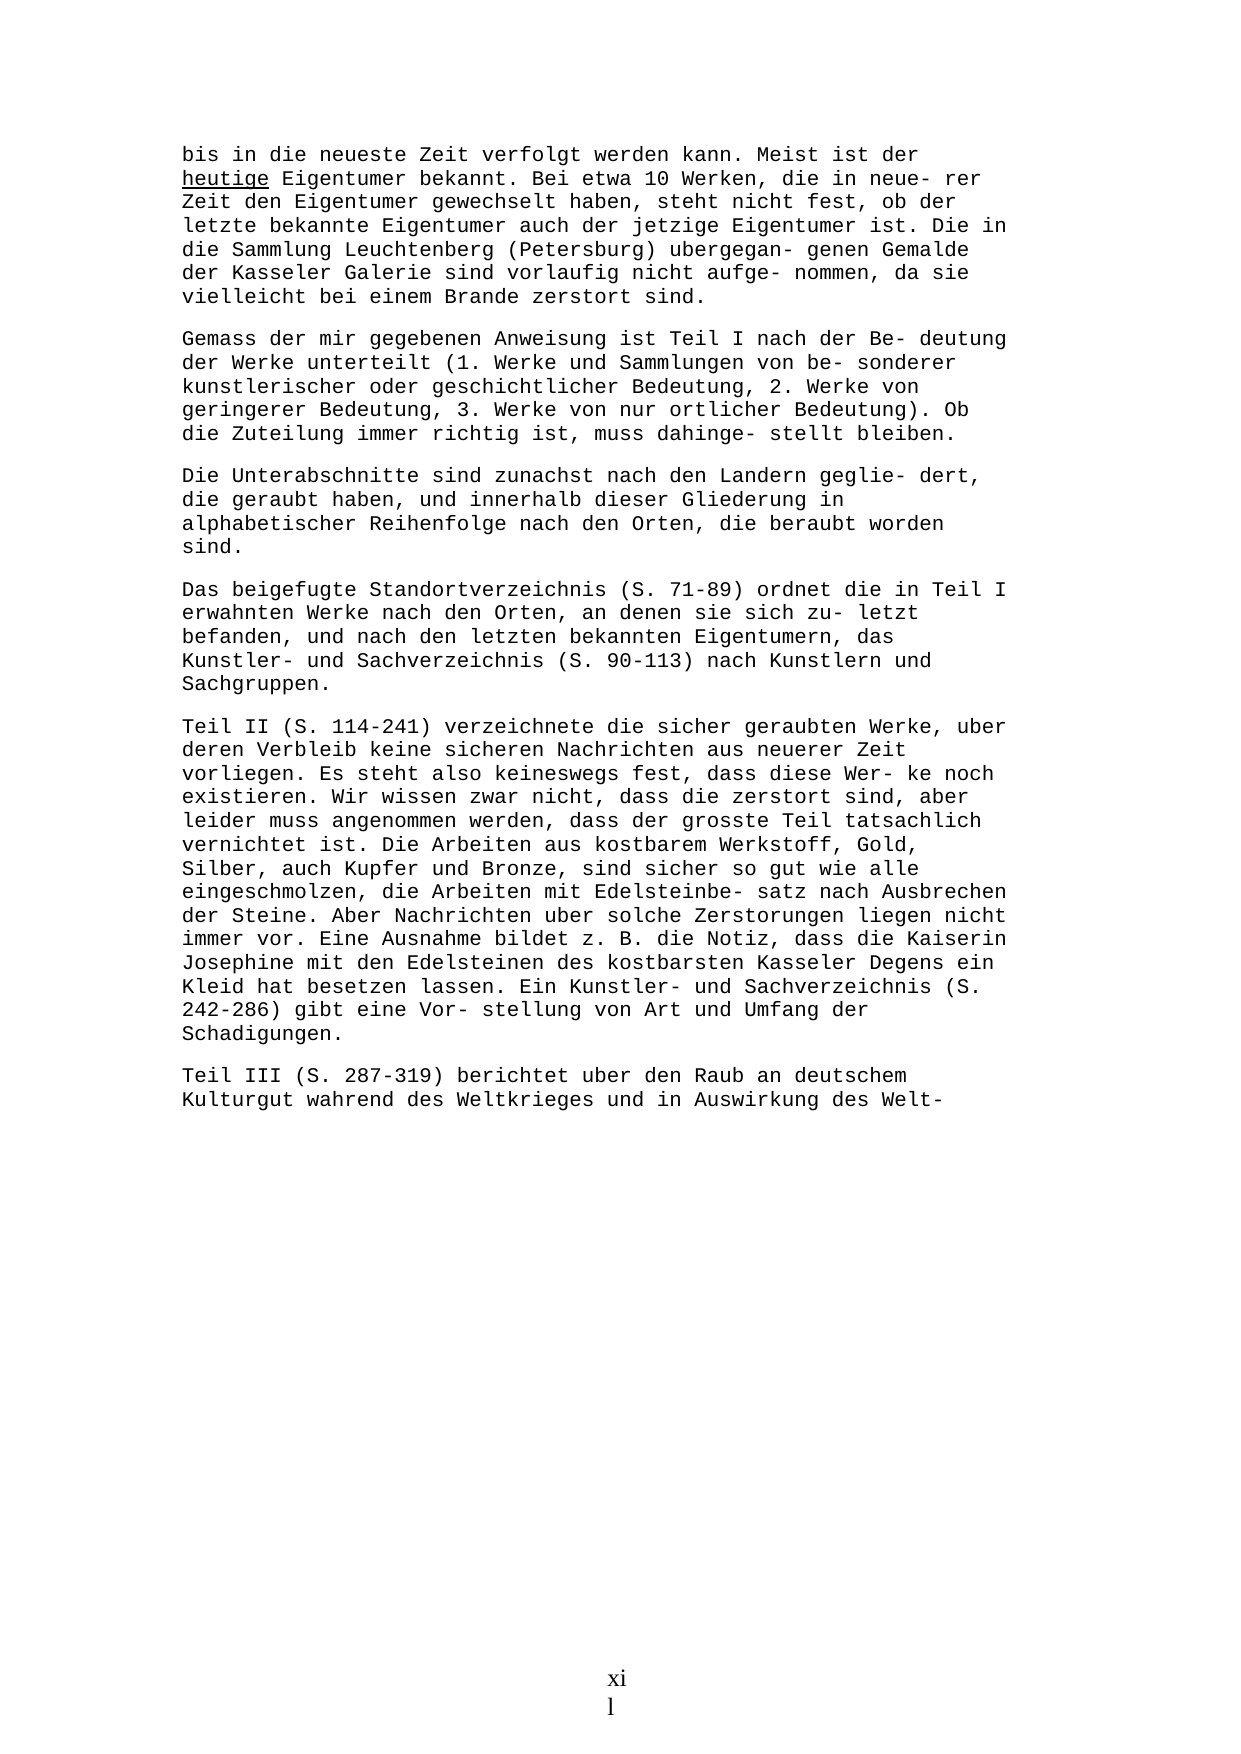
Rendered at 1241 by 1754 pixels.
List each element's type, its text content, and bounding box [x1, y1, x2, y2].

text Gemass der mir gegebenen Anweisung ist Teil I nach der Be- deutung der Werke unterteilt (1. Werke und Sammlungen von be- sonderer kunstlerischer oder geschichtlicher Bedeutung, 2. Werke von geringerer Bedeutung, 3. Werke von nur ortlicher Bedeutung). Ob die Zuteilung immer richtig ist, muss dahinge- stellt bleiben. [182, 328, 1012, 447]
text Das beigefugte Standortverzeichnis (S. 71-89) ordnet die in Teil I erwahnten Werke nach den Orten, an denen sie sich zu- letzt befanden, und nach den letzten bekannten Eigentumern, das Kunstler- und Sachverzeichnis (S. 90-113) nach Kunstlern und Sachgruppen. [182, 579, 1012, 697]
text Teil III (S. 287-319) berichtet uber den Raub an deutschem Kulturgut wahrend des Weltkrieges und in Auswirkung des Welt- [182, 1065, 1012, 1113]
text bis in die neueste Zeit verfolgt werden kann. Meist ist der heutige Eigentumer bekannt. Bei etwa 10 Werken, die in neue- rer Zeit den Eigentumer gewechselt haben, steht nicht fest, ob der letzte bekannte Eigentumer auch der jetzige Eigentumer ist. Die in die Sammlung Leuchtenberg (Petersburg) ubergegan- genen Gemalde der Kasseler Galerie sind vorlaufig nicht aufge- nommen, da sie vielleicht bei einem Brande zerstort sind. [182, 144, 1012, 309]
text Teil II (S. 114-241) verzeichnete die sicher geraubten Werke, uber deren Verbleib keine sicheren Nachrichten aus neuerer Zeit vorliegen. Es steht also keineswegs fest, dass diese Wer- ke noch existieren. Wir wissen zwar nicht, dass die zerstort sind, aber leider muss angenommen werden, dass der grosste Teil tatsachlich vernichtet ist. Die Arbeiten aus kostbarem Werkstoff, Gold, Silber, auch Kupfer und Bronze, sind sicher so gut wie alle eingeschmolzen, die Arbeiten mit Edelsteinbe- satz nach Ausbrechen der Steine. Aber Nachrichten uber solche Zerstorungen liegen nicht immer vor. Eine Ausnahme bildet z. B. die Notiz, dass die Kaiserin Josephine mit den Edelsteinen des kostbarsten Kasseler Degens ein Kleid hat besetzen lassen. Ein Kunstler- und Sachverzeichnis (S. 242-286) gibt eine Vor- stellung von Art und Umfang der Schadigungen. [182, 716, 1012, 1047]
text Die Unterabschnitte sind zunachst nach den Landern geglie- dert, die geraubt haben, und innerhalb dieser Gliederung in alphabetischer Reihenfolge nach den Orten, die beraubt worden sind. [182, 465, 1012, 560]
